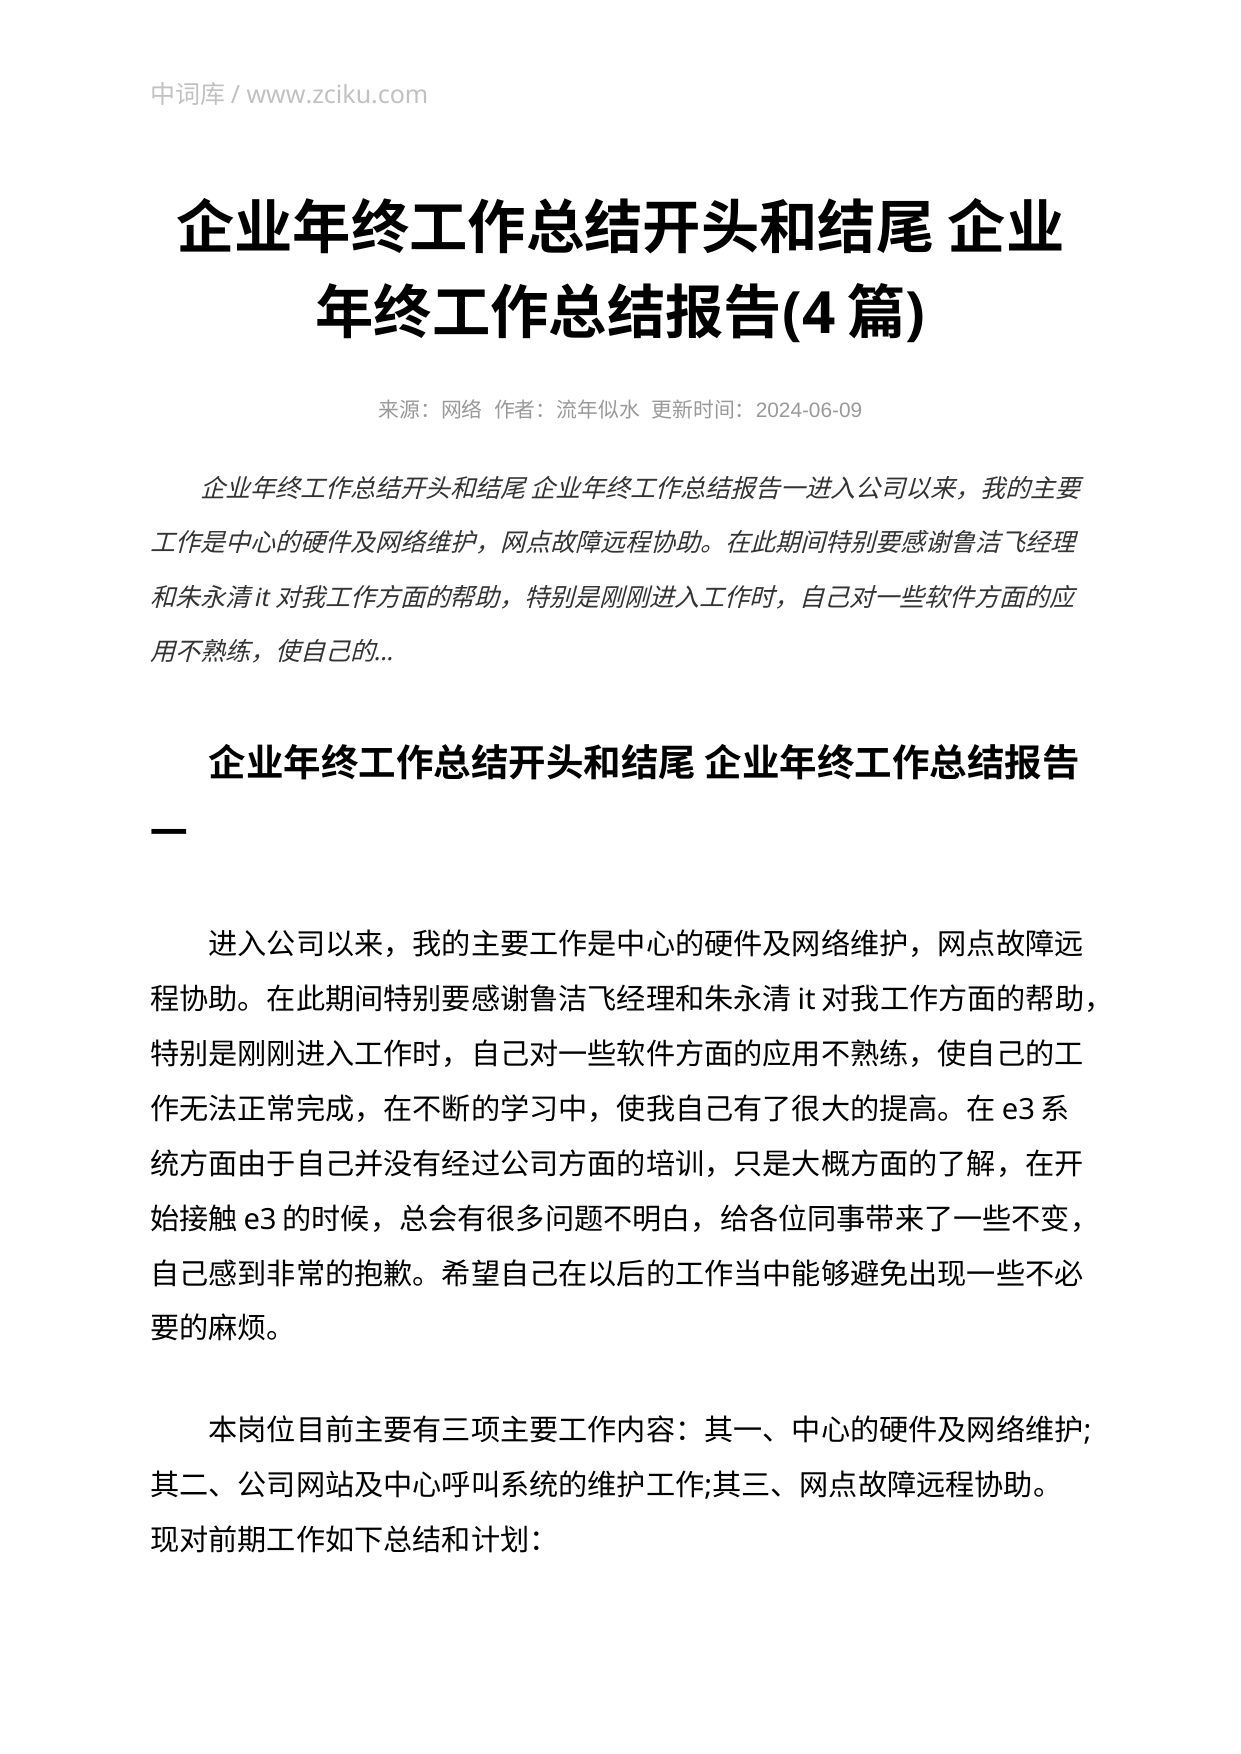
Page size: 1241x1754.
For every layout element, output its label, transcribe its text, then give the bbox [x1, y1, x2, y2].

text 企业年终工作总结开头和结尾 企业年终工作总结报告一 [150, 733, 1090, 857]
text 来源：网络 作者：流年似水 更新时间：2024-06-09 [150, 397, 1090, 421]
text 本岗位目前主要有三项主要工作内容：其一、中心的硬件及网络维护;其二、公司网站及中心呼叫系统的维护工作;其三、网点故障远程协助。现对前期工作如下总结和计划： [150, 1407, 1090, 1559]
subtitle 企业年终工作总结开头和结尾 企业年终工作总结报告(4篇) [150, 181, 1090, 351]
text 进入公司以来，我的主要工作是中心的硬件及网络维护，网点故障远程协助。在此期间特别要感谢鲁洁飞经理和朱永清it对我工作方面的帮助，特别是刚刚进入工作时，自己对一些软件方面的应用不熟练，使自己的工作无法正常完成，在不断的学习中，使我自己有了很大的提高。在e3系统方面由于自己并没有经过公司方面的培训，只是大概方面的了解，在开始接触e3的时候，总会有很多问题不明白，给各位同事带来了一些不变，自己感到非常的抱歉。希望自己在以后的工作当中能够避免出现一些不必要的麻烦。 [150, 921, 1090, 1347]
text 企业年终工作总结开头和结尾 企业年终工作总结报告一进入公司以来，我的主要工作是中心的硬件及网络维护，网点故障远程协助。在此期间特别要感谢鲁洁飞经理和朱永清it对我工作方面的帮助，特别是刚刚进入工作时，自己对一些软件方面的应用不熟练，使自己的... [150, 468, 1090, 668]
